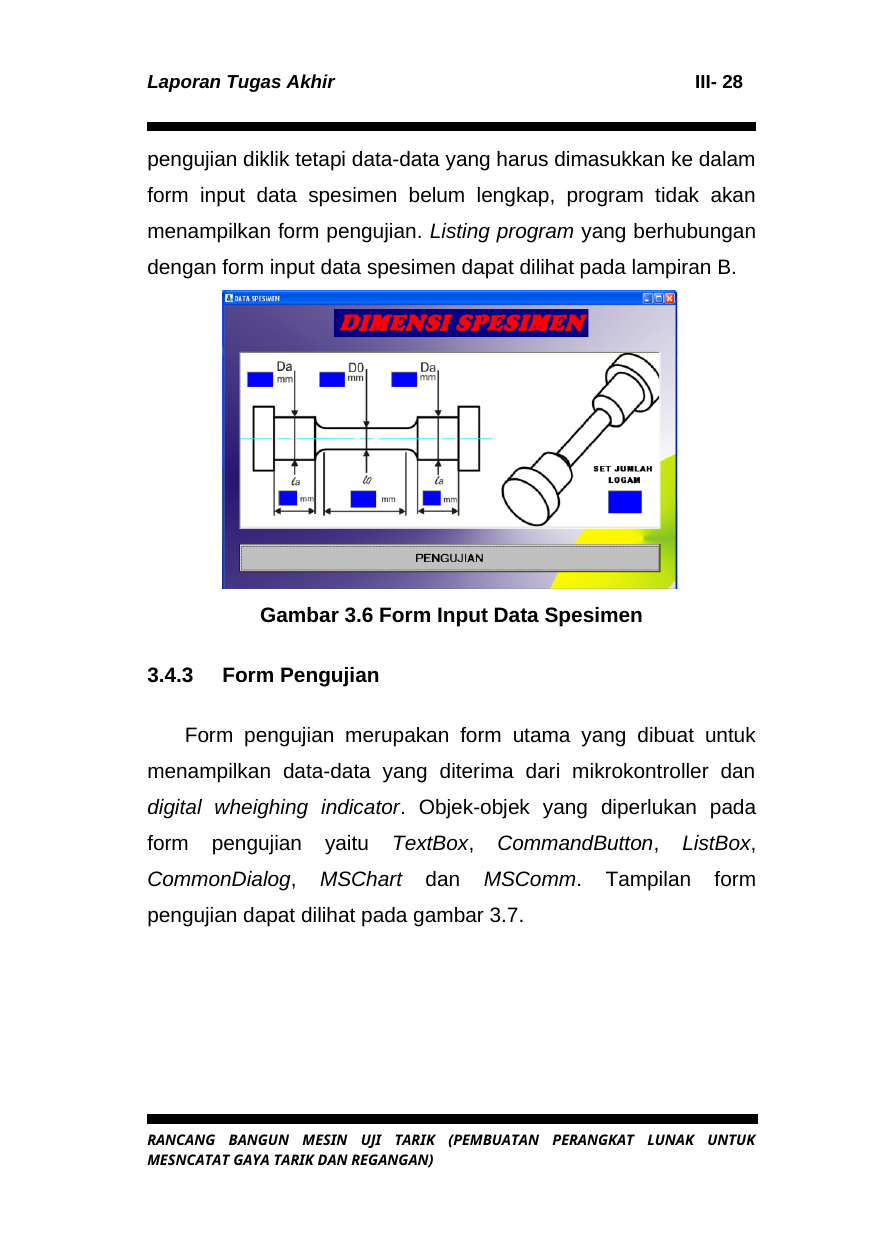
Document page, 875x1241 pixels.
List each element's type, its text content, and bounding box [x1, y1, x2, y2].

picture [222, 290, 678, 589]
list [147, 147, 756, 278]
list Gambar 3.6 Form Input Data Spesimen [147, 603, 756, 627]
list Form pengujian merupakan form utama yang dibuat untuk menampilkan data-data yang diterima dari mikrokontroller dan digital wheighing indicator. Objek-objek yang diperlukan pada form pengujian yaitu TextBox, CommandButton, ListBox, CommonDialog, MSChart dan MSComm. Tampilan form pengujian dapat dilihat pada gambar 3.7. [147, 723, 756, 927]
list Form Pengujian [147, 663, 726, 687]
